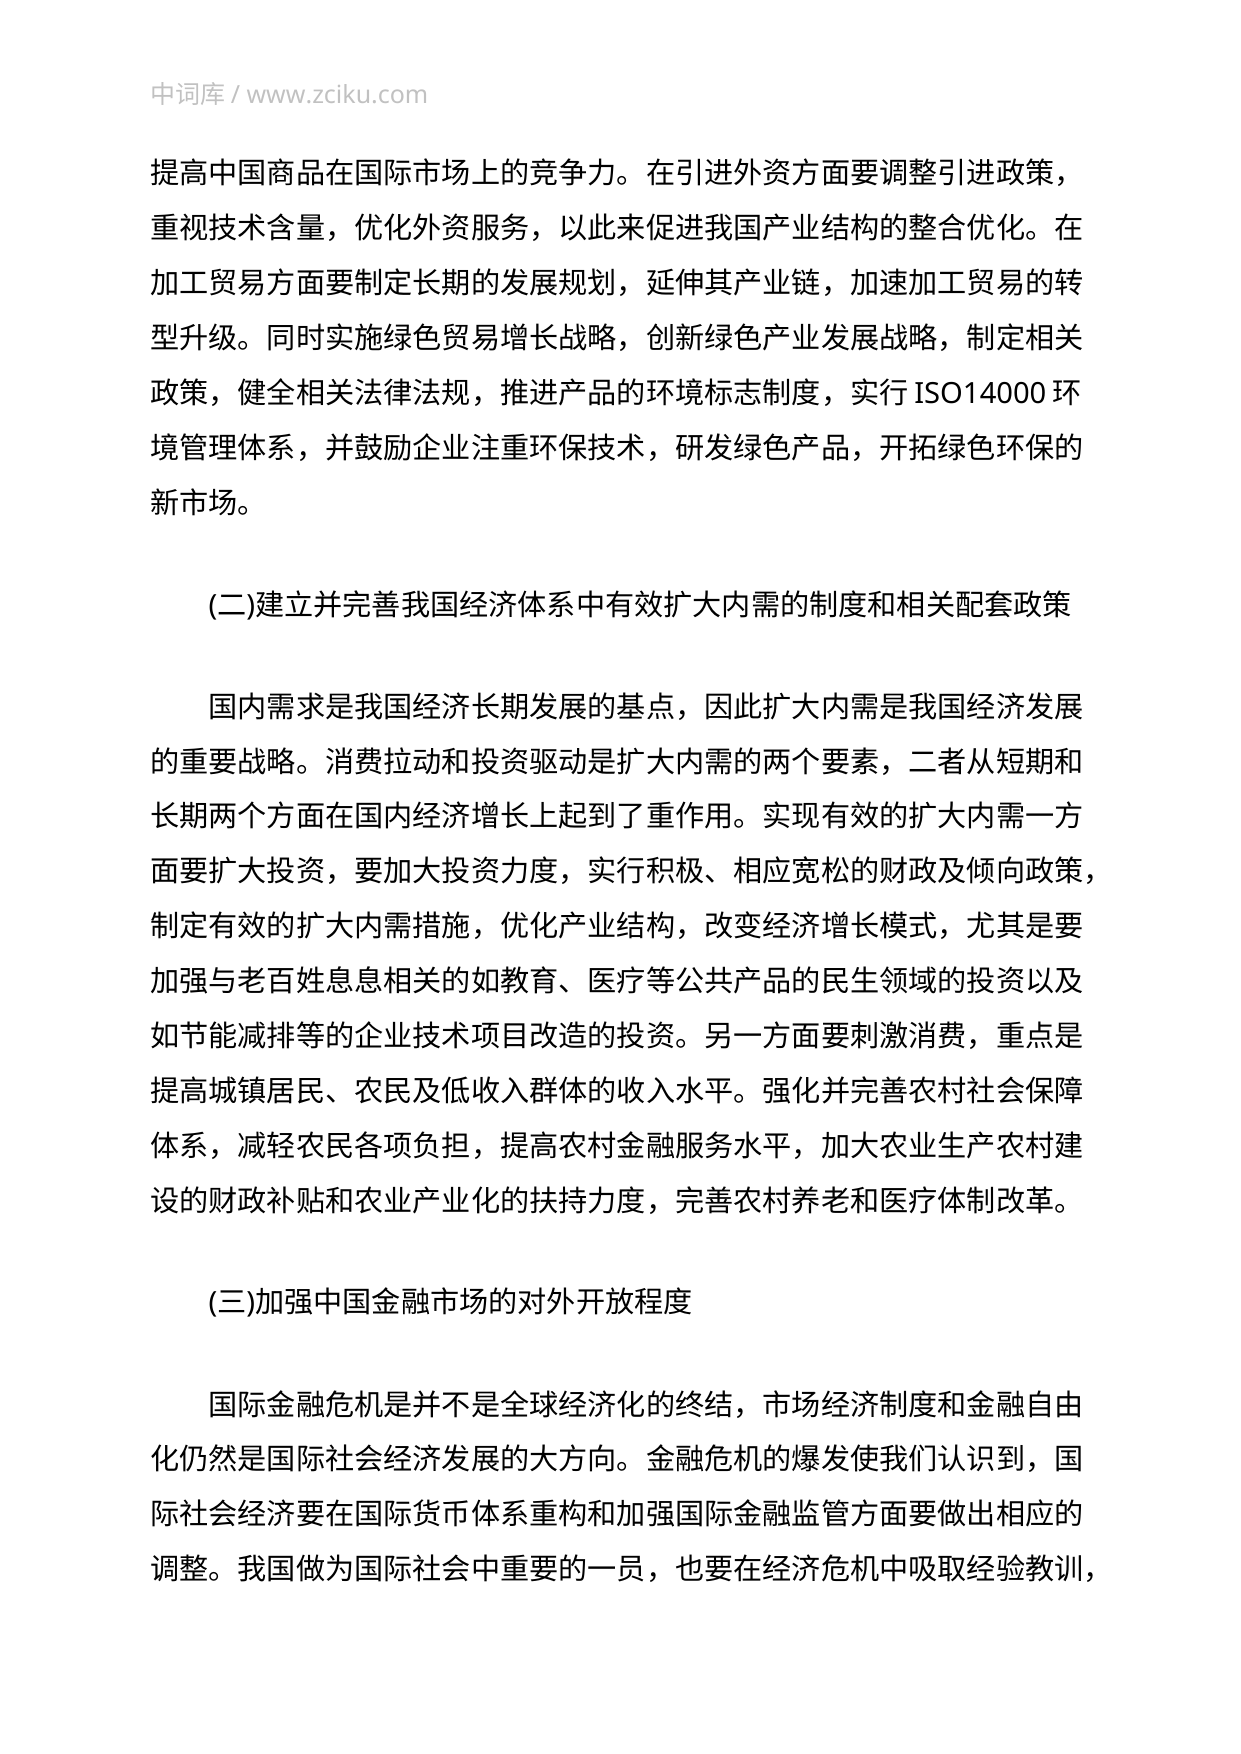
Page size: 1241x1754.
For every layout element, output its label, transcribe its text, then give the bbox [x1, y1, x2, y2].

text 国内需求是我国经济长期发展的基点，因此扩大内需是我国经济发展的重要战略。消费拉动和投资驱动是扩大内需的两个要素，二者从短期和长期两个方面在国内经济增长上起到了重作用。实现有效的扩大内需一方面要扩大投资，要加大投资力度，实行积极、相应宽松的财政及倾向政策，制定有效的扩大内需措施，优化产业结构，改变经济增长模式，尤其是要加强与老百姓息息相关的如教育、医疗等公共产品的民生领域的投资以及如节能减排等的企业技术项目改造的投资。另一方面要刺激消费，重点是提高城镇居民、农民及低收入群体的收入水平。强化并完善农村社会保障体系，减轻农民各项负担，提高农村金融服务水平，加大农业生产农村建设的财政补贴和农业产业化的扶持力度，完善农村养老和医疗体制改革。 [150, 683, 1090, 1219]
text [150, 1381, 1090, 1588]
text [150, 150, 1090, 522]
text (三)加强中国金融市场的对外开放程度 [150, 1279, 1090, 1321]
text (二)建立并完善我国经济体系中有效扩大内需的制度和相关配套政策 [150, 581, 1090, 624]
